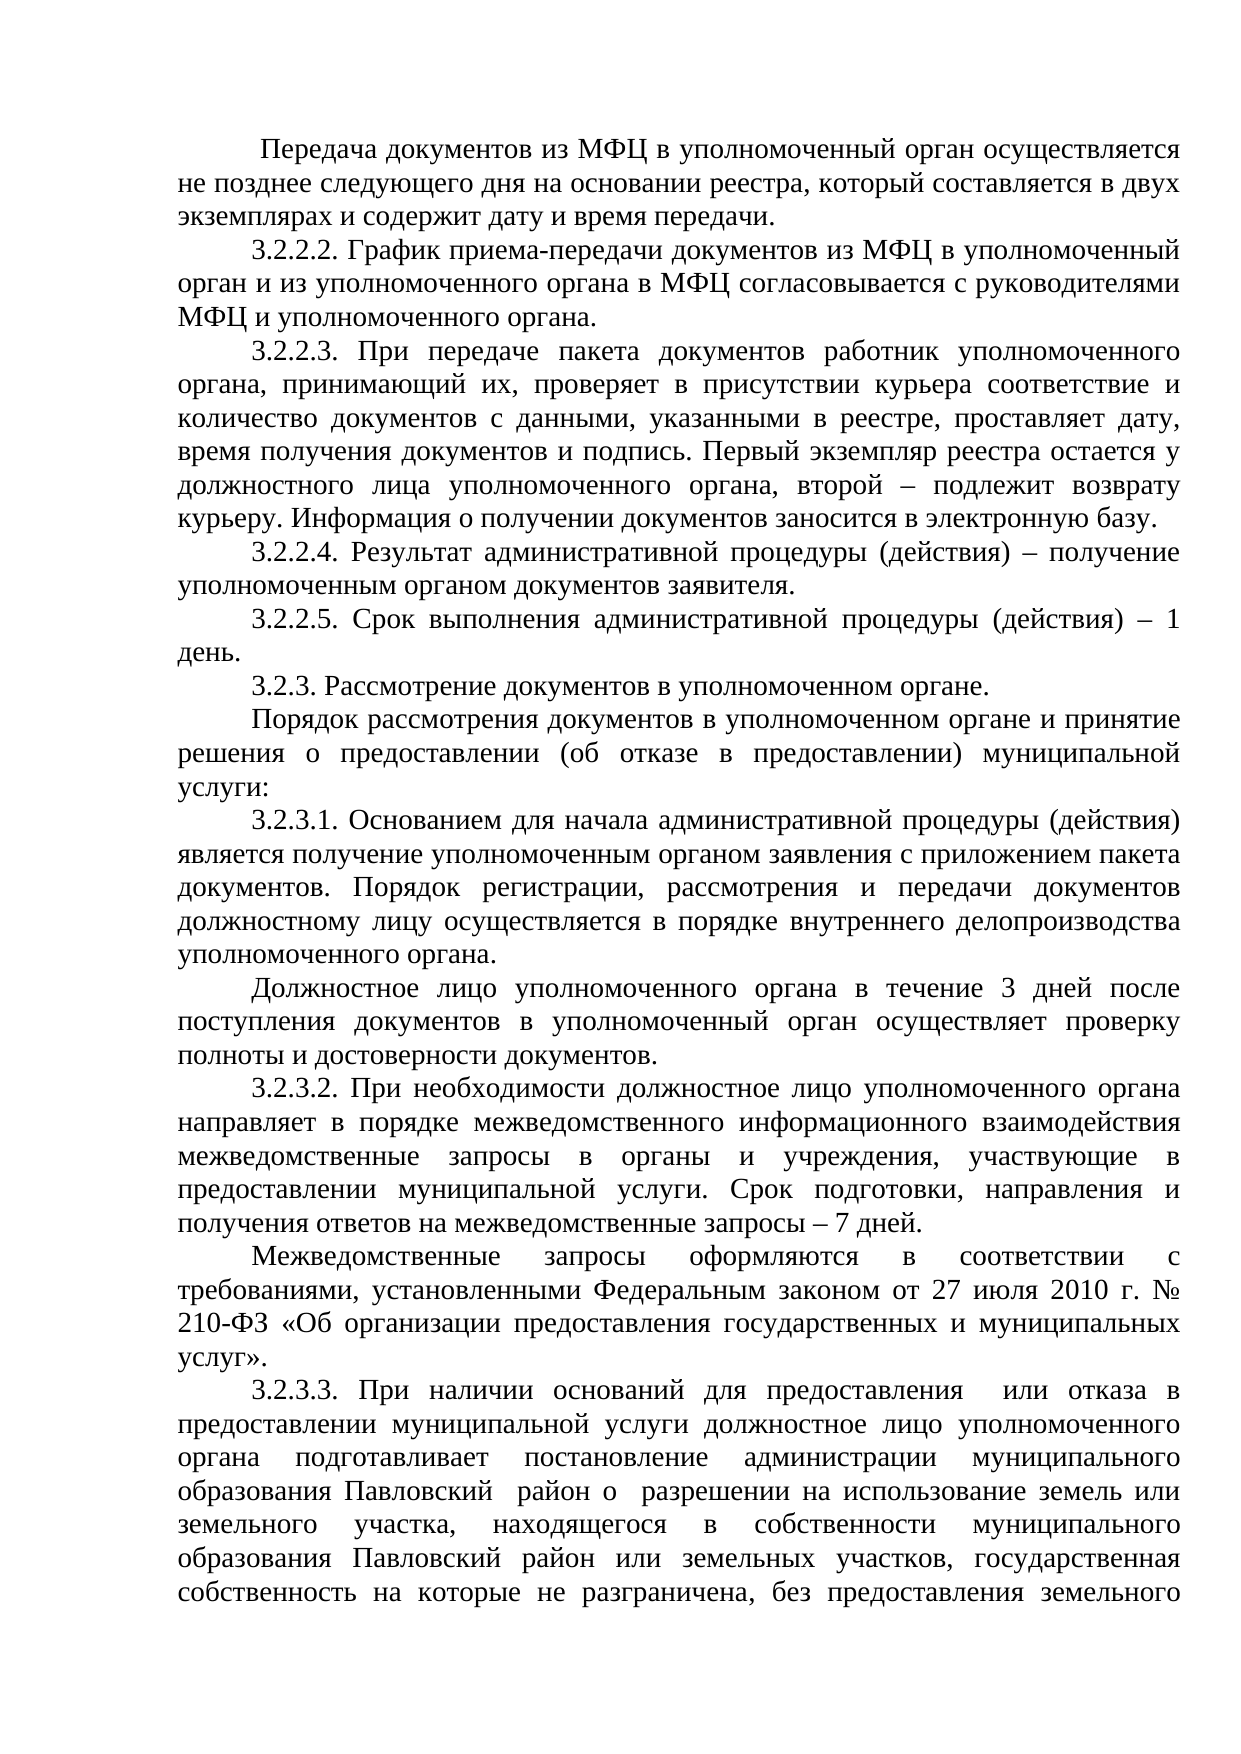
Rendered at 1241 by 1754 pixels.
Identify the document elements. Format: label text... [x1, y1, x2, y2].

text Должностное лицо уполномоченного органа в течение 3 дней после поступления документов в уполномоченный орган осуществляет проверку полноты и достоверности документов. [177, 970, 1181, 1071]
text 3.2.2.2. График приема-передачи документов из МФЦ в уполномоченный орган и из уполномоченного органа в МФЦ согласовывается с руководителями МФЦ и уполномоченного органа. [177, 232, 1181, 333]
text 3.2.2.3. При передаче пакета документов работник уполномоченного органа, принимающий их, проверяет в присутствии курьера соответствие и количество документов с данными, указанными в реестре, проставляет дату, время получения документов и подпись. Первый экземпляр реестра остается у должностного лица уполномоченного органа, второй – подлежит возврату курьеру. Информация о получении документов заносится в электронную базу. [177, 333, 1181, 534]
text Межведомственные запросы оформляются в соответствии с требованиями, установленными Федеральным законом от 27 июля 2010 г. № 210-ФЗ «Об организации предоставления государственных и муниципальных услуг». [177, 1238, 1181, 1372]
text 3.2.3. Рассмотрение документов в уполномоченном органе. [177, 668, 1181, 702]
text Передача документов из МФЦ в уполномоченный орган осуществляется не позднее следующего дня на основании реестра, который составляется в двух экземплярах и содержит дату и время передачи. [177, 131, 1181, 232]
text 3.2.2.5. Срок выполнения административной процедуры (действия) – 1 день. [177, 601, 1181, 668]
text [177, 1372, 1181, 1607]
text 3.2.3.1. Основанием для начала административной процедуры (действия) является получение уполномоченным органом заявления с приложением пакета документов. Порядок регистрации, рассмотрения и передачи документов должностному лицу осуществляется в порядке внутреннего делопроизводства уполномоченного органа. [177, 802, 1181, 970]
text 3.2.2.4. Результат административной процедуры (действия) – получение уполномоченным органом документов заявителя. [177, 534, 1181, 601]
text Порядок рассмотрения документов в уполномоченном органе и принятие решения о предоставлении (об отказе в предоставлении) муниципальной услуги: [177, 702, 1181, 802]
text 3.2.3.2. При необходимости должностное лицо уполномоченного органа направляет в порядке межведомственного информационного взаимодействия межведомственные запросы в органы и учреждения, участвующие в предоставлении муниципальной услуги. Срок подготовки, направления и получения ответов на межведомственные запросы – 7 дней. [177, 1071, 1181, 1238]
